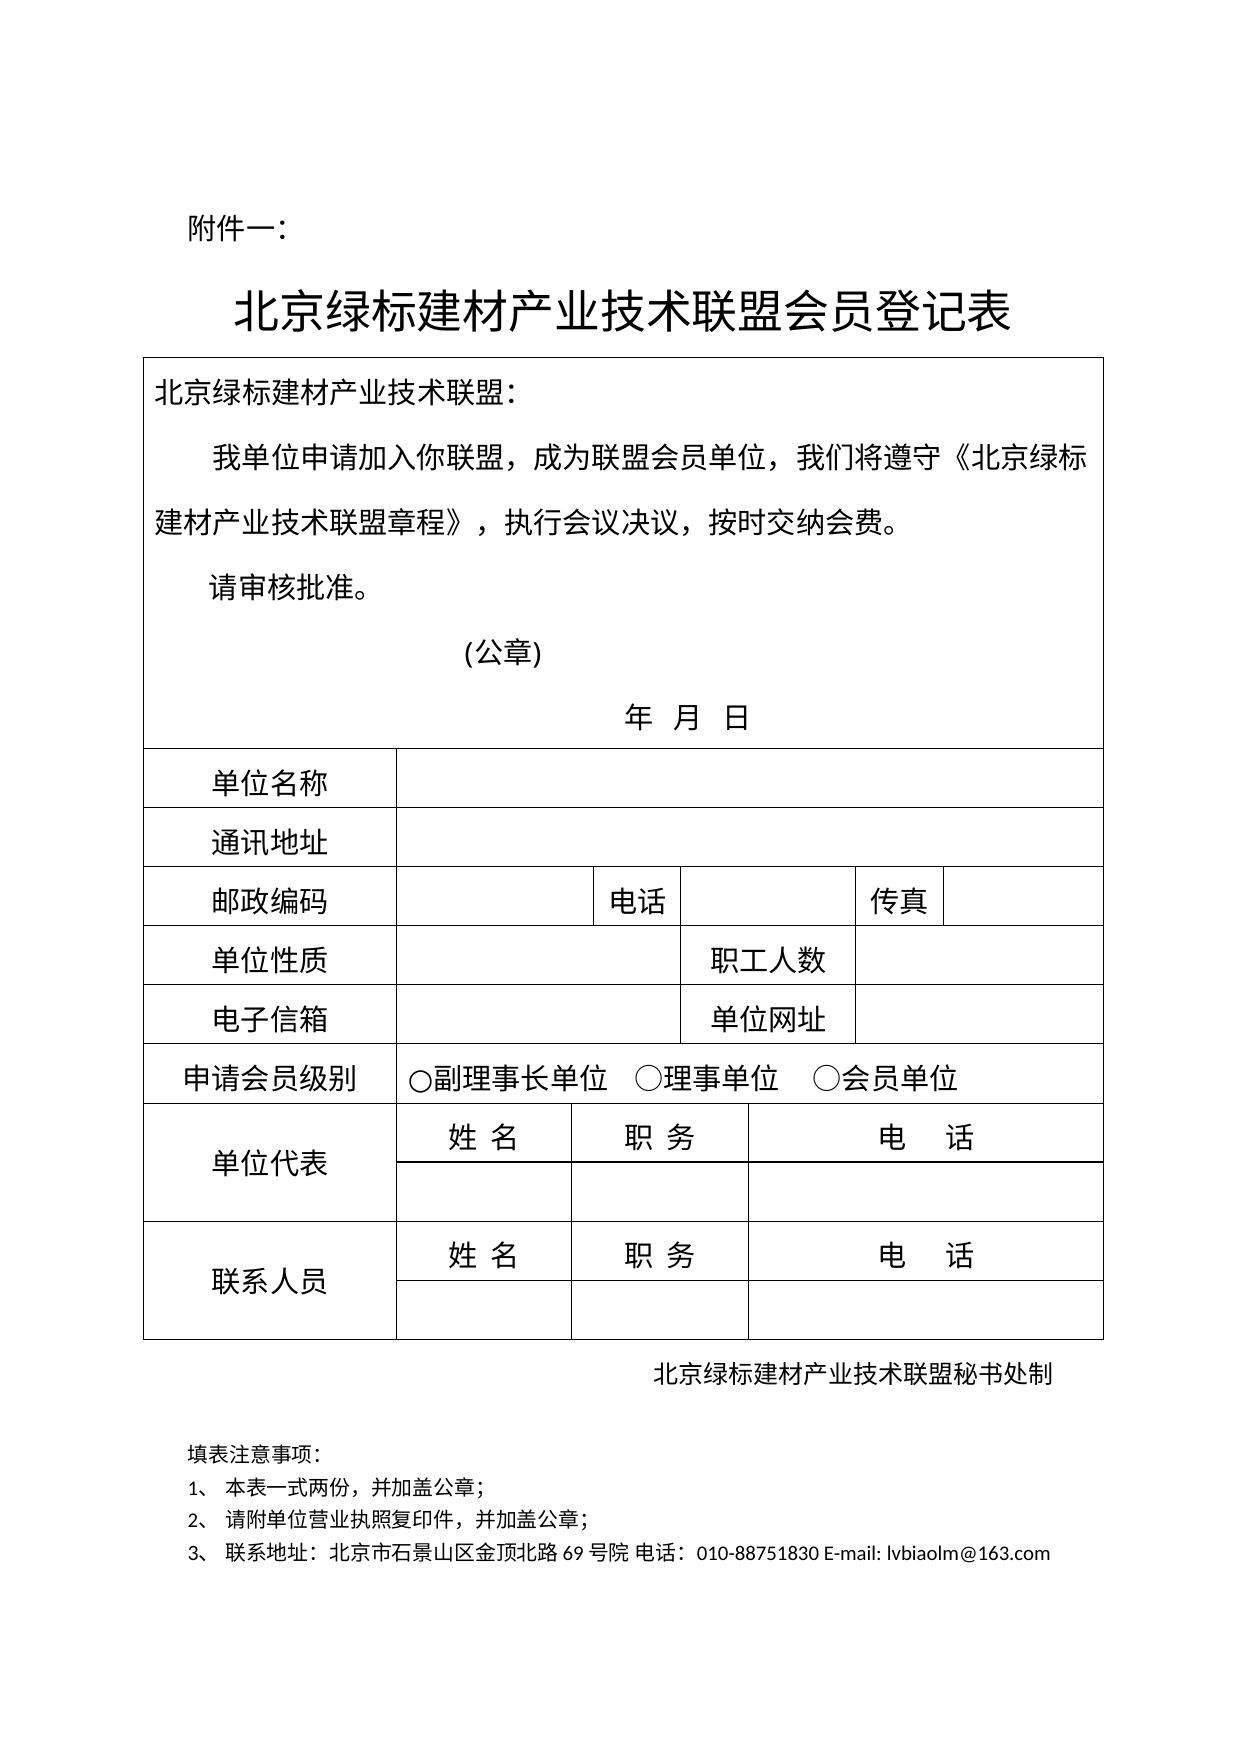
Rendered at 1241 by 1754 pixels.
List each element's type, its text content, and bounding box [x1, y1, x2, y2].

table_cell [749, 1281, 1103, 1339]
table_cell [397, 1281, 571, 1339]
table_cell 电 话 [749, 1222, 1103, 1279]
table_cell 单位性质 [144, 926, 396, 984]
table_cell [397, 749, 1103, 807]
text 附件一： [187, 194, 1053, 259]
table_header 北京绿标建材产业技术联盟： 我单位申请加入你联盟，成为联盟会员单位，我们将遵守《北京绿标建材产业技术联盟章程》，执行会议决议，按时交纳会费。 请审核批准。 (公章) 年 月 日 [144, 358, 1103, 748]
table_cell 职 务 [572, 1104, 748, 1161]
table_cell [856, 985, 1103, 1043]
table_cell [397, 926, 680, 984]
table_cell [397, 867, 593, 925]
list 联系地址：北京市石景山区金顶北路69号院 电话：010-88751830 E-mail: lvbiaolm@163.com [187, 1535, 1053, 1567]
table_cell 通讯地址 [144, 808, 396, 866]
table_cell 职工人数 [681, 926, 855, 984]
list 请附单位营业执照复印件，并加盖公章； [187, 1502, 1053, 1535]
table_cell 职 务 [572, 1222, 748, 1279]
table_cell [397, 985, 680, 1043]
table_cell 邮政编码 [144, 867, 396, 925]
table_cell 申请会员级别 [144, 1044, 396, 1102]
table_cell [572, 1281, 748, 1339]
table_cell [397, 808, 1103, 866]
table_cell 单位代表 [144, 1104, 396, 1221]
table_cell 单位名称 [144, 749, 396, 807]
table_cell ○副理事长单位 ○理事单位 ○会员单位 [397, 1044, 1103, 1102]
table_cell [681, 867, 855, 925]
table_cell 联系人员 [144, 1222, 396, 1339]
table_cell [572, 1163, 748, 1221]
table_cell [397, 1163, 571, 1221]
text 填表注意事项： [187, 1437, 1053, 1470]
list 本表一式两份，并加盖公章； [187, 1470, 1053, 1502]
text 北京绿标建材产业技术联盟秘书处制 [187, 1340, 1053, 1405]
table_cell 姓 名 [397, 1104, 571, 1161]
table_cell 单位网址 [681, 985, 855, 1043]
table_cell [749, 1163, 1103, 1221]
table_cell 电 话 [749, 1104, 1103, 1161]
table_cell [944, 867, 1103, 925]
table_cell 电话 [594, 867, 680, 925]
text 北京绿标建材产业技术联盟会员登记表 [187, 259, 1053, 357]
table_cell [856, 926, 1103, 984]
table_cell 电子信箱 [144, 985, 396, 1043]
table_cell 传真 [856, 867, 943, 925]
table_cell 姓 名 [397, 1222, 571, 1279]
